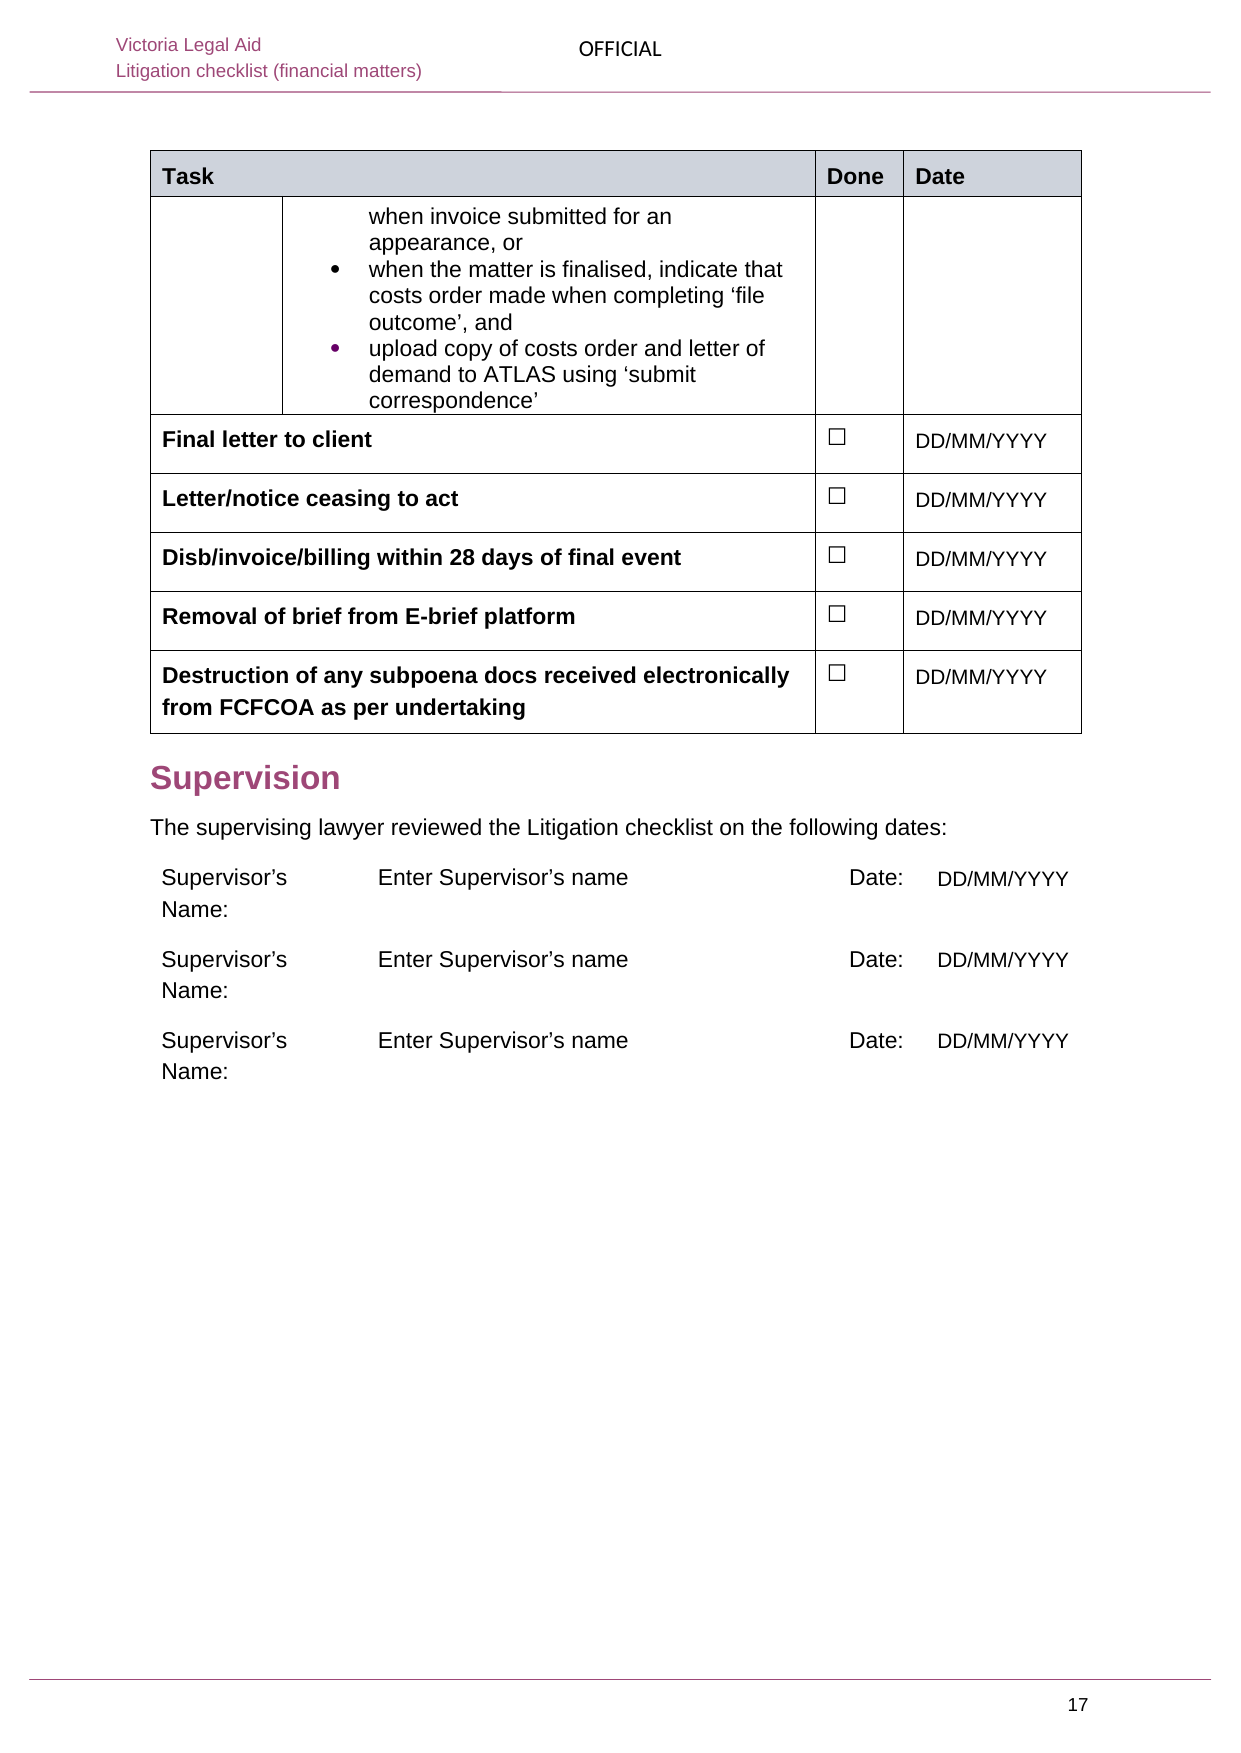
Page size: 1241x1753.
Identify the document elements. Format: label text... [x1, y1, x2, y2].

table_cell Supervisor’s Name: [150, 1016, 366, 1097]
table_cell Disb/invoice/billing within 28 days of final event [151, 533, 815, 591]
table_cell Supervisor’s Name: [150, 934, 366, 1016]
table_cell Date: [838, 934, 926, 1016]
table_cell Removal of brief from E-brief platform [151, 592, 815, 650]
table_cell Date: [838, 1016, 926, 1097]
text The supervising lawyer reviewed the Litigation checklist on the following dates: [150, 809, 1090, 841]
subtitle Supervision [150, 758, 1090, 797]
table_cell Letter/notice ceasing to act [151, 474, 815, 532]
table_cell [283, 197, 815, 414]
table_header Date: [838, 853, 926, 934]
table_header Task [151, 151, 815, 196]
table_header Supervisor’s Name: [150, 853, 366, 934]
table_header Done [816, 151, 903, 196]
table_header Date [904, 151, 1081, 196]
table_cell Destruction of any subpoena docs received electronically from FCFCOA as per undertaking [151, 651, 815, 732]
table_cell Final letter to client [151, 415, 815, 473]
